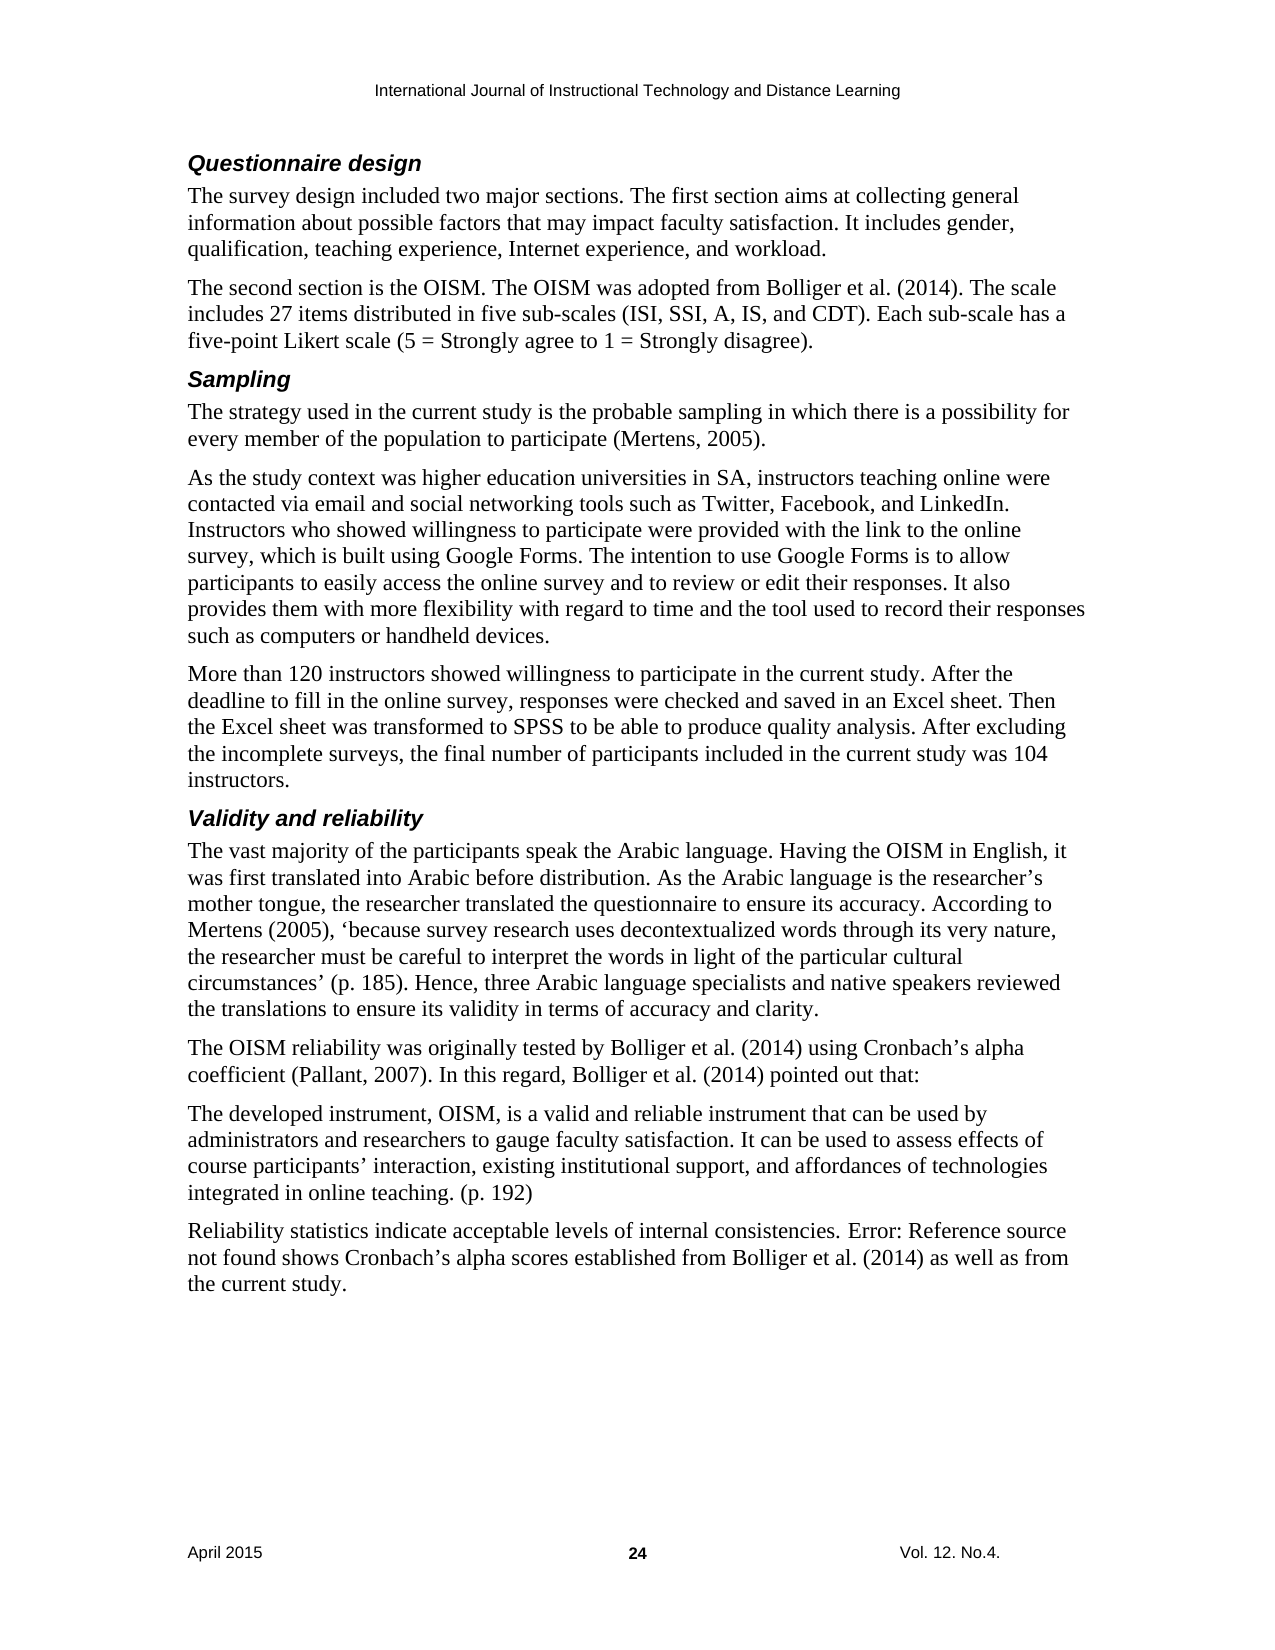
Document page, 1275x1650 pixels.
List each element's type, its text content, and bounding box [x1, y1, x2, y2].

subtitle Questionnaire design [187, 150, 1087, 176]
text The survey design included two major sections. The first section aims at collecting general information about possible factors that may impact faculty satisfaction. It includes gender, qualification, teaching experience, Internet experience, and workload. [187, 183, 1087, 262]
text The second section is the OISM. The OISM was adopted from Bolliger et al. (2014). The scale includes 27 items distributed in five sub-scales (ISI, SSI, A, IS, and CDT). Each sub-scale has a five-point Likert scale (5 = Strongly agree to 1 = Strongly disagree). [187, 274, 1087, 353]
text As the study context was higher education universities in SA, instructors teaching online were contacted via email and social networking tools such as Twitter, Facebook, and LinkedIn. Instructors who showed willingness to participate were provided with the link to the online survey, which is built using Google Forms. The intention to use Google Forms is to allow participants to easily access the online survey and to review or edit their responses. It also provides them with more flexibility with regard to time and the tool used to record their responses such as computers or handheld devices. [187, 463, 1087, 648]
text The strategy used in the current study is the probable sampling in which there is a possibility for every member of the population to participate (Mertens, 2005). [187, 398, 1087, 451]
subtitle Sampling [187, 366, 1087, 392]
text More than 120 instructors showed willingness to participate in the current study. After the deadline to fill in the online survey, responses were checked and saved in an Excel sheet. Then the Excel sheet was transformed to SPSS to be able to produce quality analysis. After excluding the incomplete surveys, the final number of participants included in the current study was 104 instructors. [187, 661, 1087, 792]
text The OISM reliability was originally tested by Bolliger et al. (2014) using Cronbach’s alpha coefficient (Pallant, 2007). In this regard, Bolliger et al. (2014) pointed out that: [187, 1034, 1087, 1087]
text The vast majority of the participants speak the Arabic language. Having the OISM in English, it was first translated into Arabic before distribution. As the Arabic language is the researcher’s mother tongue, the researcher translated the questionnaire to ensure its accuracy. According to Mertens (2005), ‘because survey research uses decontextualized words through its very nature, the researcher must be careful to interpret the words in light of the particular cultural circumstances’ (p. 185). Hence, three Arabic language specialists and native speakers reviewed the translations to ensure its validity in terms of accuracy and clarity. [187, 837, 1087, 1022]
subtitle Validity and reliability [187, 805, 1087, 831]
text The developed instrument, OISM, is a valid and reliable instrument that can be used by administrators and researchers to gauge faculty satisfaction. It can be used to assess effects of course participants’ interaction, existing institutional support, and affordances of technologies integrated in online teaching. (p. 192) [187, 1099, 1087, 1205]
